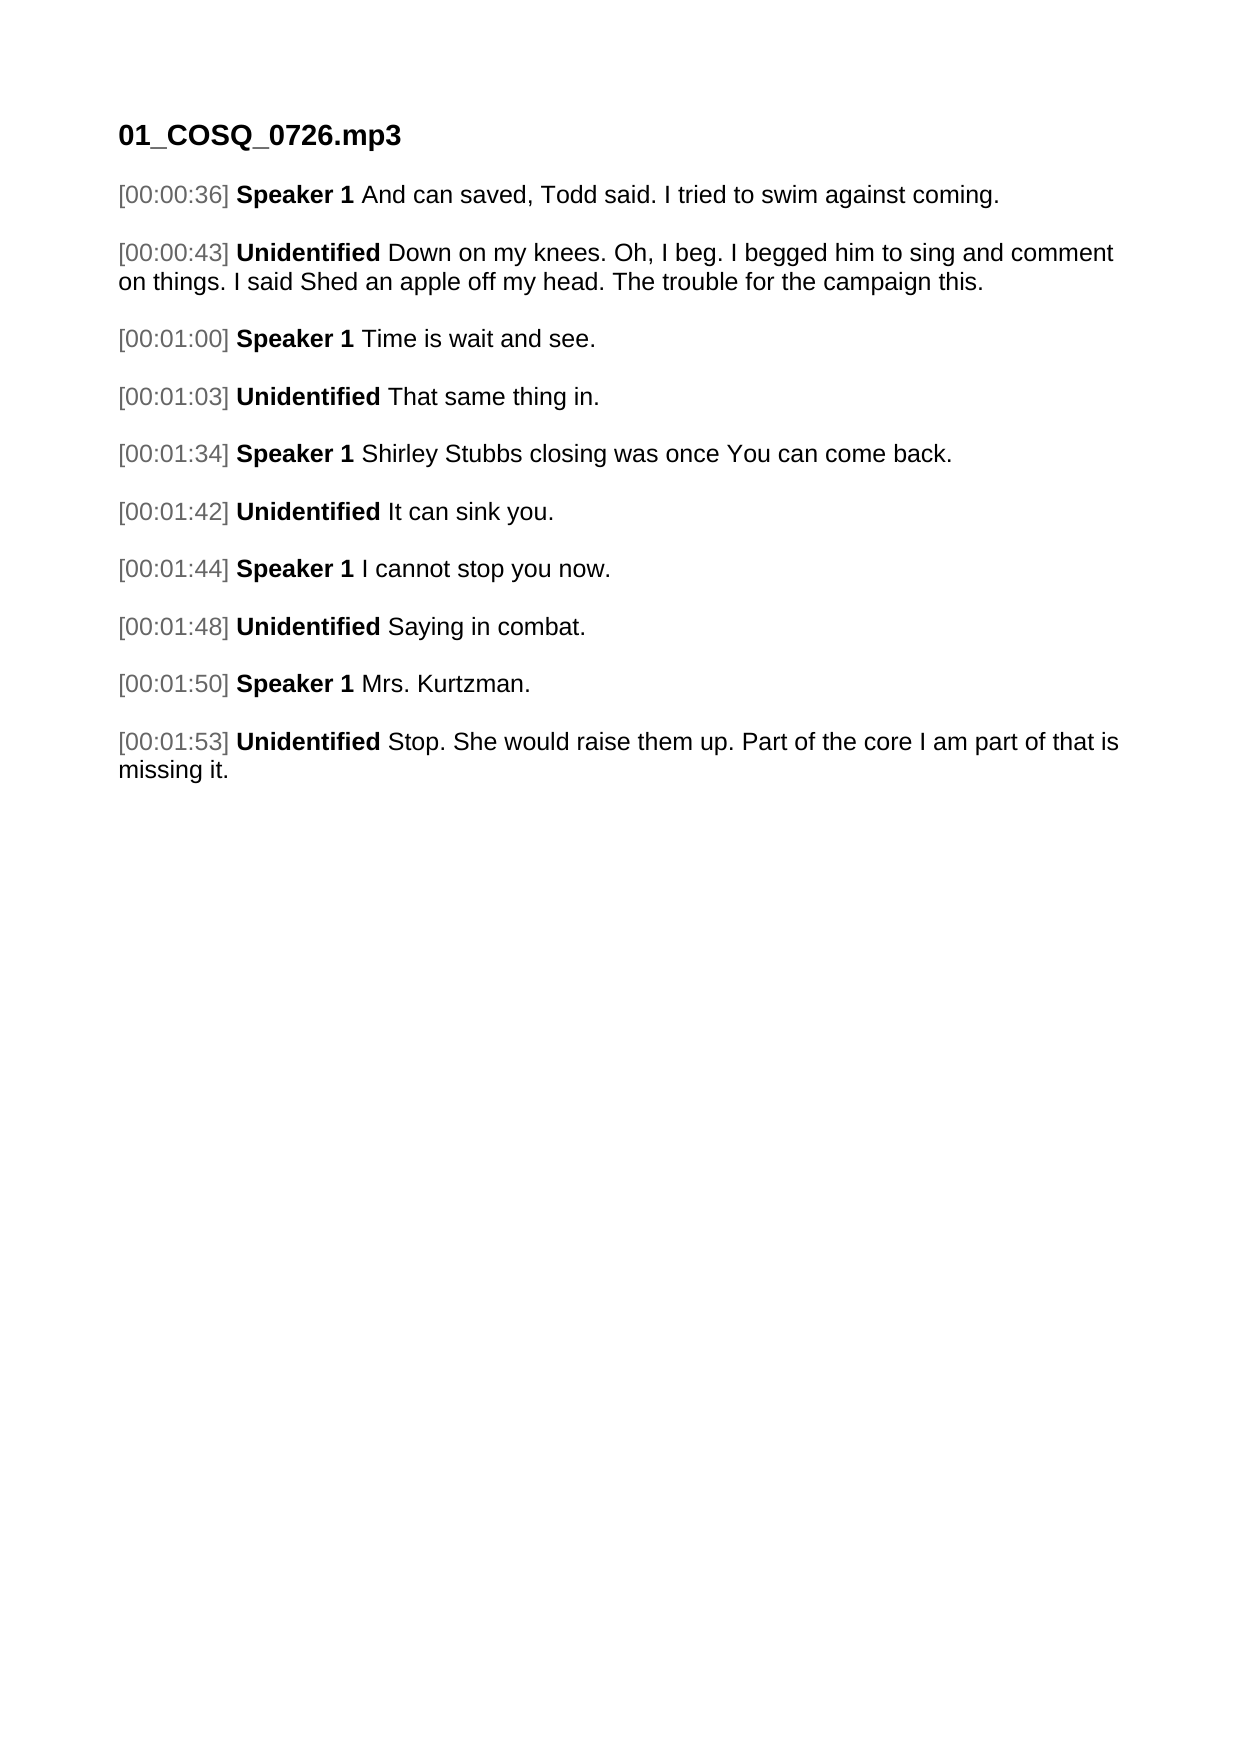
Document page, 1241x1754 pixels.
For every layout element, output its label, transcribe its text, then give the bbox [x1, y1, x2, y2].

text [00:01:03] Unidentified That same thing in. [118, 382, 1122, 410]
text [00:01:44] Speaker 1 I cannot stop you now. [118, 554, 1122, 583]
text [00:01:48] Unidentified Saying in combat. [118, 612, 1122, 640]
text [00:01:00] Speaker 1 Time is wait and see. [118, 324, 1122, 353]
text [00:01:34] Speaker 1 Shirley Stubbs closing was once You can come back. [118, 439, 1122, 468]
text [00:00:36] Speaker 1 And can saved, Todd said. I tried to swim against coming. [118, 180, 1122, 209]
text 01_COSQ_0726.mp3 [118, 118, 1122, 152]
text [00:00:43] Unidentified Down on my knees. Oh, I beg. I begged him to sing and comment on things. I said Shed an apple off my head. The trouble for the campaign this. [118, 238, 1122, 295]
text [00:01:53] Unidentified Stop. She would raise them up. Part of the core I am part of that is missing it. [118, 727, 1122, 784]
text [00:01:50] Speaker 1 Mrs. Kurtzman. [118, 669, 1122, 698]
text [00:01:42] Unidentified It can sink you. [118, 497, 1122, 525]
